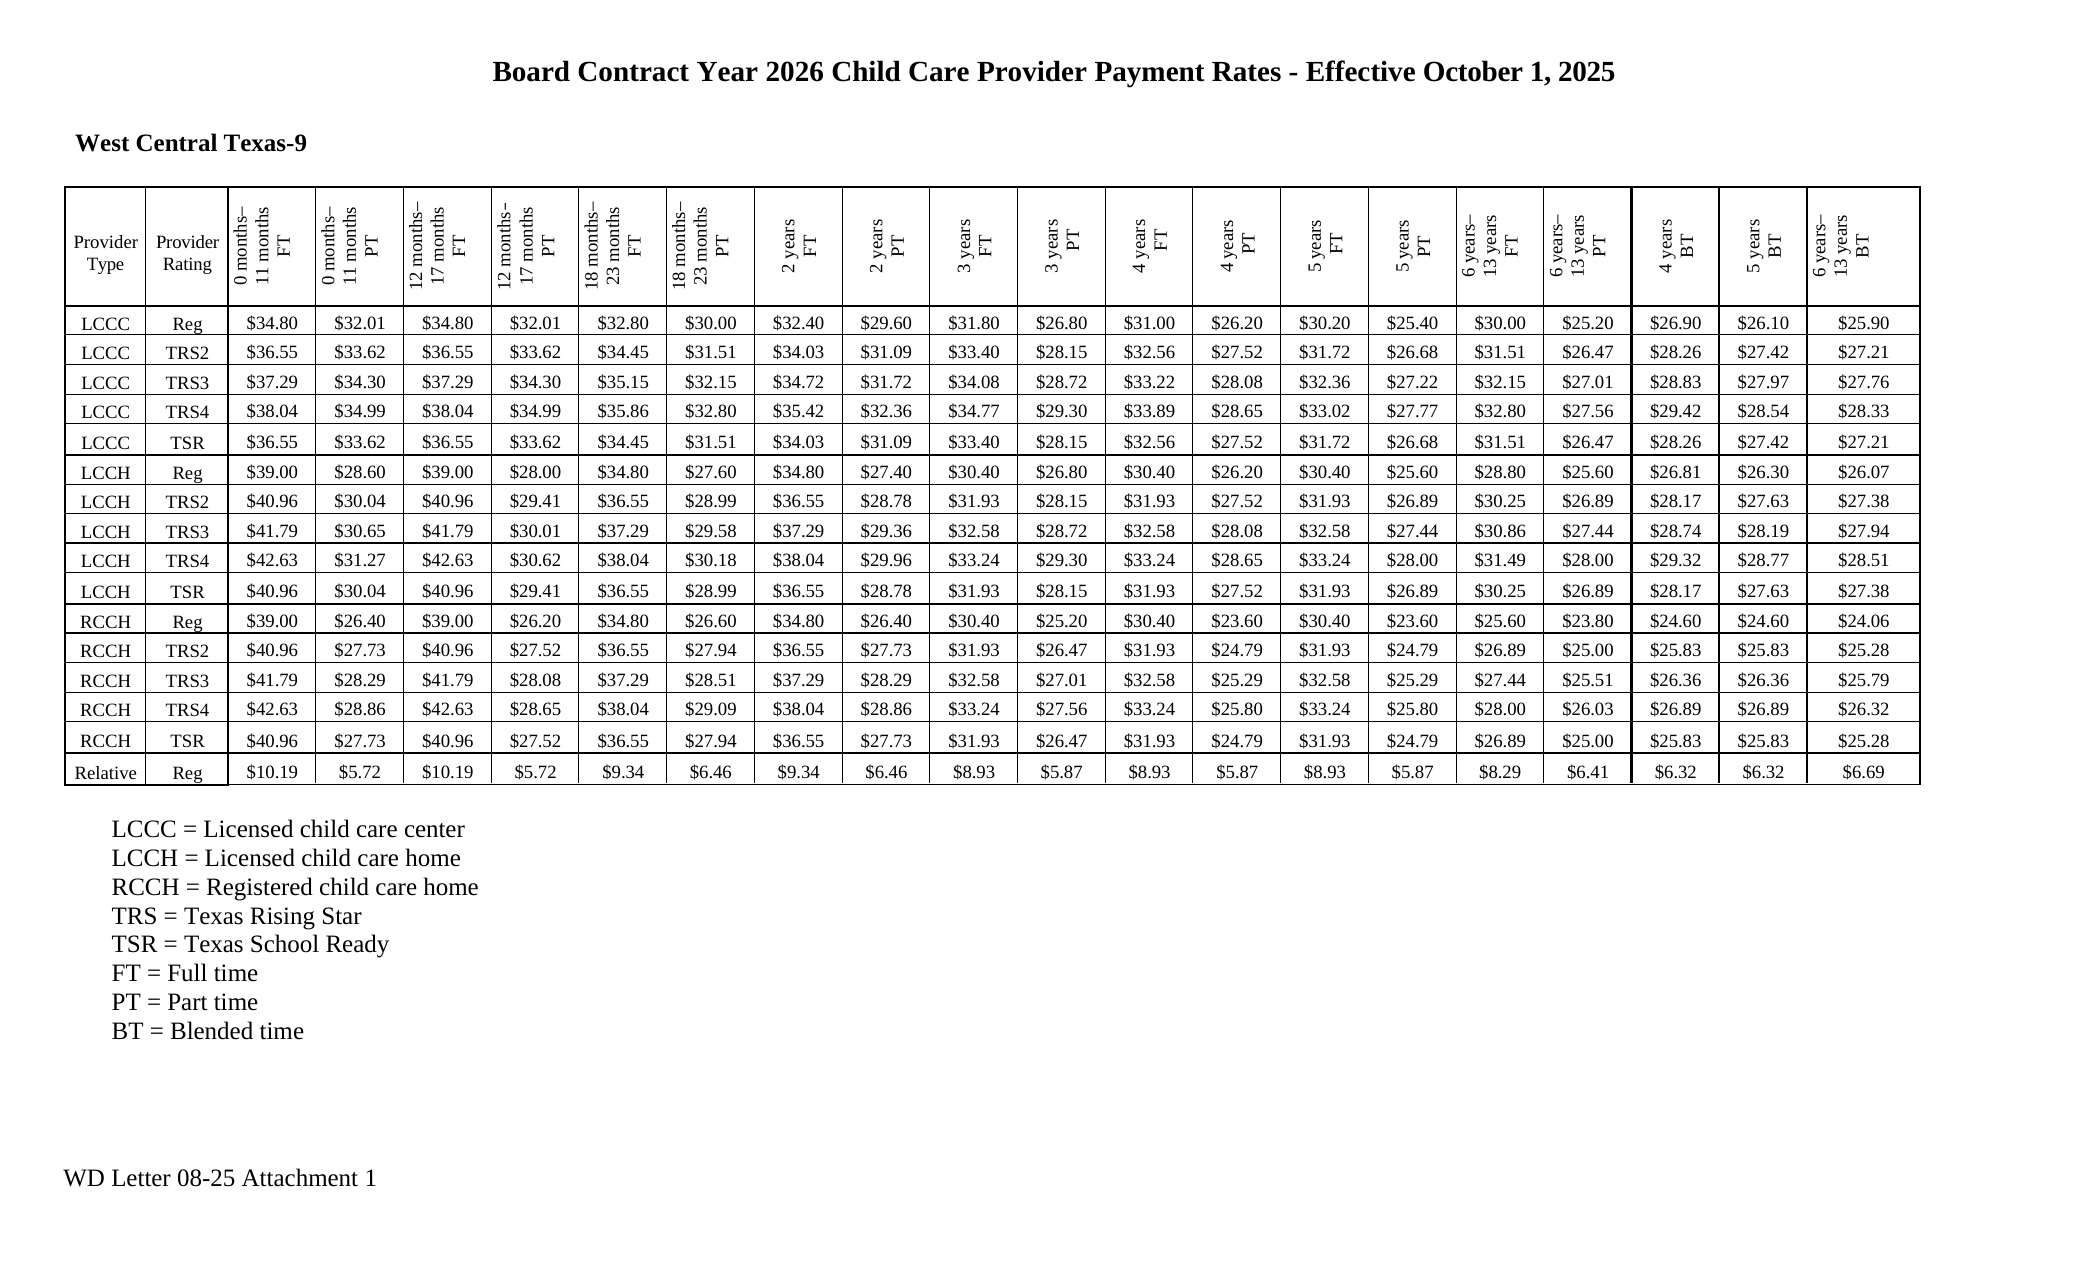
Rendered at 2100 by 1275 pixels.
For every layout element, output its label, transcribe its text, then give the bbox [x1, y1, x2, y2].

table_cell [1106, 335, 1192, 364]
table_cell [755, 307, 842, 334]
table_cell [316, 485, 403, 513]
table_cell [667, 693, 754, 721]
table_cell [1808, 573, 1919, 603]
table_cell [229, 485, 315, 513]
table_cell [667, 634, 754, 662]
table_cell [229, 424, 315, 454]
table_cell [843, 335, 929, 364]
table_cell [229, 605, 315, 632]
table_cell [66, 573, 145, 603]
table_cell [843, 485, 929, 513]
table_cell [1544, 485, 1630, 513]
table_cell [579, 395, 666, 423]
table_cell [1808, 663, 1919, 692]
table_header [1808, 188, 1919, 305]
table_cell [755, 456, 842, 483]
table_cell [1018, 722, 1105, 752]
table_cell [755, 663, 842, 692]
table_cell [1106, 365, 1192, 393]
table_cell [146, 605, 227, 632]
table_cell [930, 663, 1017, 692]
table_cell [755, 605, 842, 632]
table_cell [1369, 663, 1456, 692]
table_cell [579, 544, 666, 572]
text LCCH = Licensed child care home [111, 843, 1935, 872]
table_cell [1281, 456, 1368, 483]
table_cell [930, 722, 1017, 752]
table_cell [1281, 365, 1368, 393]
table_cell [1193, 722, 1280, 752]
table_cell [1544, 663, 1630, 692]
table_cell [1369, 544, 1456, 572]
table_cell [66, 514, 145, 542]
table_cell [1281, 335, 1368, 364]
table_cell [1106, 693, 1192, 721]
subtitle West Central Texas-9 [75, 128, 1935, 157]
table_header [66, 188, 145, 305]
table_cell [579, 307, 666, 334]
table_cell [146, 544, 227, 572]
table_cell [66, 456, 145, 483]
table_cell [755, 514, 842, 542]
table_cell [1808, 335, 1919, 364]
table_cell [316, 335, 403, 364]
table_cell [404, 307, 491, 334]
text RCCH = Registered child care home [111, 872, 1935, 901]
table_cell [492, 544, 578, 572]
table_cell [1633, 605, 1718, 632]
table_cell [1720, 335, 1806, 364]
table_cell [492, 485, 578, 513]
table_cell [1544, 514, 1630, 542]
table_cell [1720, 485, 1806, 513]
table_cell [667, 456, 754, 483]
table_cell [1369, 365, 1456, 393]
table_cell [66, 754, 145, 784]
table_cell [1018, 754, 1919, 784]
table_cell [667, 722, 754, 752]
text TSR = Texas School Ready [111, 929, 1935, 958]
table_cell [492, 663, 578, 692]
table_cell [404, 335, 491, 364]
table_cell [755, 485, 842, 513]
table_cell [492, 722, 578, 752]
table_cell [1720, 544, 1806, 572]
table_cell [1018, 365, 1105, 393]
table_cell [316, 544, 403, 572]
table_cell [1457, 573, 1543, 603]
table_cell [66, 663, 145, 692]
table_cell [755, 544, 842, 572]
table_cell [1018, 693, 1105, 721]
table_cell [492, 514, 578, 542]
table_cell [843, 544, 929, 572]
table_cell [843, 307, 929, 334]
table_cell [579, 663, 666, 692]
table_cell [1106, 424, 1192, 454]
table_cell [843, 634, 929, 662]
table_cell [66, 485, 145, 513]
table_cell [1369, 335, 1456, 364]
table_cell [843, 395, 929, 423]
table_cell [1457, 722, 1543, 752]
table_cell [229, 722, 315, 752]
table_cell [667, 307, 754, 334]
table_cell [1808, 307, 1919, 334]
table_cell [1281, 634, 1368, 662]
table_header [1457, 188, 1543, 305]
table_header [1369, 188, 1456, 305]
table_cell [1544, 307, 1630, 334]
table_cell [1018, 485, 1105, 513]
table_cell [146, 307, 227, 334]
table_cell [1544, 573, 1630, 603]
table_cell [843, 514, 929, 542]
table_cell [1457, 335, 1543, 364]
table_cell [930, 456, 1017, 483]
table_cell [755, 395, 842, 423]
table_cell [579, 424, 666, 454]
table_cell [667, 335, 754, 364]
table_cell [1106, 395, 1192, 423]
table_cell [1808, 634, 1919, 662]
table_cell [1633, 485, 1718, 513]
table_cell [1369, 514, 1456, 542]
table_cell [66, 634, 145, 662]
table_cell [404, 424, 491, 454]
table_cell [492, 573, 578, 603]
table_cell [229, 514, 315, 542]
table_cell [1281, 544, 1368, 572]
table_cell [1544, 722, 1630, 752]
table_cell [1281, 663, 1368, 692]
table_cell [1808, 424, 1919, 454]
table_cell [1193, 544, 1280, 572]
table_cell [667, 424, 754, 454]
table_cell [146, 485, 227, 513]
text TRS = Texas Rising Star [111, 901, 1935, 929]
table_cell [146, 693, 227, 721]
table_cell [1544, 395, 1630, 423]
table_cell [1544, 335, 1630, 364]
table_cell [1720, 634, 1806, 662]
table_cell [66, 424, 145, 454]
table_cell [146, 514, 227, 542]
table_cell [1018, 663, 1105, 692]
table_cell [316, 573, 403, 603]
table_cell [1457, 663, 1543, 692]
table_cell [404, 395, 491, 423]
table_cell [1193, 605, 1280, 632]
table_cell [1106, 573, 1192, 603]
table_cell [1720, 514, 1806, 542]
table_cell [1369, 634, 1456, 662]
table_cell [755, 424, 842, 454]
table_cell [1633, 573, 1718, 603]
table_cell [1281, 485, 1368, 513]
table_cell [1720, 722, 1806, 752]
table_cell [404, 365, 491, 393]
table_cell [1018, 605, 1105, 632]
text BT = Blended time [111, 1016, 1935, 1044]
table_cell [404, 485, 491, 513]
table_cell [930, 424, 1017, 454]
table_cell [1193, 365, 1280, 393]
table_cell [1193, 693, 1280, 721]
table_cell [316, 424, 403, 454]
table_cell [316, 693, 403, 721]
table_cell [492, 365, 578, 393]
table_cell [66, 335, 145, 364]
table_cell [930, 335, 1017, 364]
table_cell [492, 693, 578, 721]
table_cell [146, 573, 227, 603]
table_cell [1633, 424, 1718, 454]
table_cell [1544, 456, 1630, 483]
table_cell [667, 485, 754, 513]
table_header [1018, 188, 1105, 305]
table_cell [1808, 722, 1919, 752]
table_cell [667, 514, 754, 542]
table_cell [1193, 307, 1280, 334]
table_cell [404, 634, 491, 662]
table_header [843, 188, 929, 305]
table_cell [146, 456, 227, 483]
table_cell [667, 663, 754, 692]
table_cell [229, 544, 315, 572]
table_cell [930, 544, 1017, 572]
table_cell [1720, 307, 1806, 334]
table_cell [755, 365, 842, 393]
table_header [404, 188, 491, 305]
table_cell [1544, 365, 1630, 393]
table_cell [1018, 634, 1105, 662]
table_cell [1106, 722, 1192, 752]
text FT = Full time [111, 958, 1935, 987]
text PT = Part time [111, 987, 1935, 1016]
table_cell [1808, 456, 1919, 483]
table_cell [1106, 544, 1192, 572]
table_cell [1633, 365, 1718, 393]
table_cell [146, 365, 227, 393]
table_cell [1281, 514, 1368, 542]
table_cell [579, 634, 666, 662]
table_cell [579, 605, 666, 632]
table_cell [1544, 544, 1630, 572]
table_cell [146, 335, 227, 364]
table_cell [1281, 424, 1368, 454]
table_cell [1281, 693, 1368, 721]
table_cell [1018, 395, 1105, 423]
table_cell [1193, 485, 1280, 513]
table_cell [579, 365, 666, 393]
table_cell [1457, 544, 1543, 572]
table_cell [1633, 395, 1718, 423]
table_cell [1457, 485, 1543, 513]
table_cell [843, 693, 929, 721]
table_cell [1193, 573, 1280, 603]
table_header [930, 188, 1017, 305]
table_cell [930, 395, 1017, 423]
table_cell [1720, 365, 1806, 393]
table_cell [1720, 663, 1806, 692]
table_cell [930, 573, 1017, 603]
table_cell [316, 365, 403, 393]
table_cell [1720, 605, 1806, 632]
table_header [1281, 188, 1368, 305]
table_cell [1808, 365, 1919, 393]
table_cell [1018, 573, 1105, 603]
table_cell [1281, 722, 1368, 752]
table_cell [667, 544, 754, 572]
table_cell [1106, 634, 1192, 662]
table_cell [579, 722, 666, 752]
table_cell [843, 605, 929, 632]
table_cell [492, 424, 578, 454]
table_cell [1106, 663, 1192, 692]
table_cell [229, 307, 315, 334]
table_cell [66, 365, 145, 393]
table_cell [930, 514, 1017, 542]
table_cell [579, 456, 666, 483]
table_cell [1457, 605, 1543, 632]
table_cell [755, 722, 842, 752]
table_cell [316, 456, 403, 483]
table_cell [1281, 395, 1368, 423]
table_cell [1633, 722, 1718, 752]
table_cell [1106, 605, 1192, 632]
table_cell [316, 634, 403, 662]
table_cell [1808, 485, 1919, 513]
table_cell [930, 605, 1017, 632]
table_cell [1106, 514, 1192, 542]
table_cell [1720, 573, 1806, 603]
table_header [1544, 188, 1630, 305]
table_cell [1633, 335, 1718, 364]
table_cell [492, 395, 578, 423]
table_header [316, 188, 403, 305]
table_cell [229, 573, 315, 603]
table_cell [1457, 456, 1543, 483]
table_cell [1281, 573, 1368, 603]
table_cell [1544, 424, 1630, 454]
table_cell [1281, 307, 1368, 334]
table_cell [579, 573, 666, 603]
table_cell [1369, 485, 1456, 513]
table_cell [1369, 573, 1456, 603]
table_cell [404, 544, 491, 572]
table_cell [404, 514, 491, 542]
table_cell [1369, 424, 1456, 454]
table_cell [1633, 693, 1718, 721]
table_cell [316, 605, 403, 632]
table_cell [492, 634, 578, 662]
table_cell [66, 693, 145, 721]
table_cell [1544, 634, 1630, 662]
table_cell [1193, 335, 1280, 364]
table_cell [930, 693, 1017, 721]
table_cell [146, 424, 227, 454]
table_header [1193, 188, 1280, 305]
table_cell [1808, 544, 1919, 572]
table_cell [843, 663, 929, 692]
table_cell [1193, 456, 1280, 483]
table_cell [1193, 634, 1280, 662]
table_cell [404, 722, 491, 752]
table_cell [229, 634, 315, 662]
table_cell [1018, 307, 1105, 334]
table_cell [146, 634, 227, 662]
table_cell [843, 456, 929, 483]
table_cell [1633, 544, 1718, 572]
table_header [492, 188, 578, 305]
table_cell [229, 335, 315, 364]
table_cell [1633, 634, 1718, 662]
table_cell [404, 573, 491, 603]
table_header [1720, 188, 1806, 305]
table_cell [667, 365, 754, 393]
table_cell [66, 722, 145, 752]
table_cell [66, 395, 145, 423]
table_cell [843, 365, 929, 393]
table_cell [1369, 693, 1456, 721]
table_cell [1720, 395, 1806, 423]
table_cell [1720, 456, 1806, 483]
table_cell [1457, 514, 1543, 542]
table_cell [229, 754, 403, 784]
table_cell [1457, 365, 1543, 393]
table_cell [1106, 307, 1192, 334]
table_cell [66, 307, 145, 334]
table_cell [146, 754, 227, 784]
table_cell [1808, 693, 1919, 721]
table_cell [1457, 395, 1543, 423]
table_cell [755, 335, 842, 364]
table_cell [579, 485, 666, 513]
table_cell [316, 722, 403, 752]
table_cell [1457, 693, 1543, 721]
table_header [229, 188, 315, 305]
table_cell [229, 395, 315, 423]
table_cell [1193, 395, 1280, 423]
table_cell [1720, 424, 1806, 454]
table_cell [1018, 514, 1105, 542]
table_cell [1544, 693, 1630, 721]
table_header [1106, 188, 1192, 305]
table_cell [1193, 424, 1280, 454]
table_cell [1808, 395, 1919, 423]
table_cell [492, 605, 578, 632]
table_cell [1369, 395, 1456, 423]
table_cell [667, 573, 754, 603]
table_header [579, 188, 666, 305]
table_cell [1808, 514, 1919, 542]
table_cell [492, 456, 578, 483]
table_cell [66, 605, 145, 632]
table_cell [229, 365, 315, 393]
text LCCC = Licensed child care center [111, 814, 1935, 843]
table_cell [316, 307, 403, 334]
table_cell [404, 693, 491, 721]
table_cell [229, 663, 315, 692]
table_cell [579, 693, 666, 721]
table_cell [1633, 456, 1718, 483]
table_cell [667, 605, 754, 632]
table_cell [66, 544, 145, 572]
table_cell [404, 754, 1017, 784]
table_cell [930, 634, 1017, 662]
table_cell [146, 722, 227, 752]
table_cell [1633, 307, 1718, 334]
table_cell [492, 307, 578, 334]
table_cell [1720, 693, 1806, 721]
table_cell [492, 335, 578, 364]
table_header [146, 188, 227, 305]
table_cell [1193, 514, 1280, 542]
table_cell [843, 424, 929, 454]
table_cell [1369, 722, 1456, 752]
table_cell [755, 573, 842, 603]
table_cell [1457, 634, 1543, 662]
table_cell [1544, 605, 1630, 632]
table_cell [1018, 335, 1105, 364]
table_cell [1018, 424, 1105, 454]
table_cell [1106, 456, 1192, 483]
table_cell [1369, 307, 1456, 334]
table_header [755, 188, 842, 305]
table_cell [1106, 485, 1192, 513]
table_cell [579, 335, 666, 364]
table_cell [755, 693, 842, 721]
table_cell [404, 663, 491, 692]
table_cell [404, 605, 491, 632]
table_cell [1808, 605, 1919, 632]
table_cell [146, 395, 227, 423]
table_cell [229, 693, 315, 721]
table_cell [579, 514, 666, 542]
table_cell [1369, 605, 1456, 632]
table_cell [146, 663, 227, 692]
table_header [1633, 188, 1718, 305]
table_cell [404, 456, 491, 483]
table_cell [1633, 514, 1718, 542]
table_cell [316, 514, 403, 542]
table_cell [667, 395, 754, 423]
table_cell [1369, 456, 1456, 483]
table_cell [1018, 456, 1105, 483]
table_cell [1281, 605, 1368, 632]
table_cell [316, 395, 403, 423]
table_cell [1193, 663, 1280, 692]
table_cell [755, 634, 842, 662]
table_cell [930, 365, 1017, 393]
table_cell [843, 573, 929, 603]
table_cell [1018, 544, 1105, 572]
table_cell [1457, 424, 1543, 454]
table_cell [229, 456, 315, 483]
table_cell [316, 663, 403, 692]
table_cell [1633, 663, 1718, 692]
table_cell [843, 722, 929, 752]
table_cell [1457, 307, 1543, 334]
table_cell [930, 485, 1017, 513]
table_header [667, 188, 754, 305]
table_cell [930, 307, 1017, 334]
